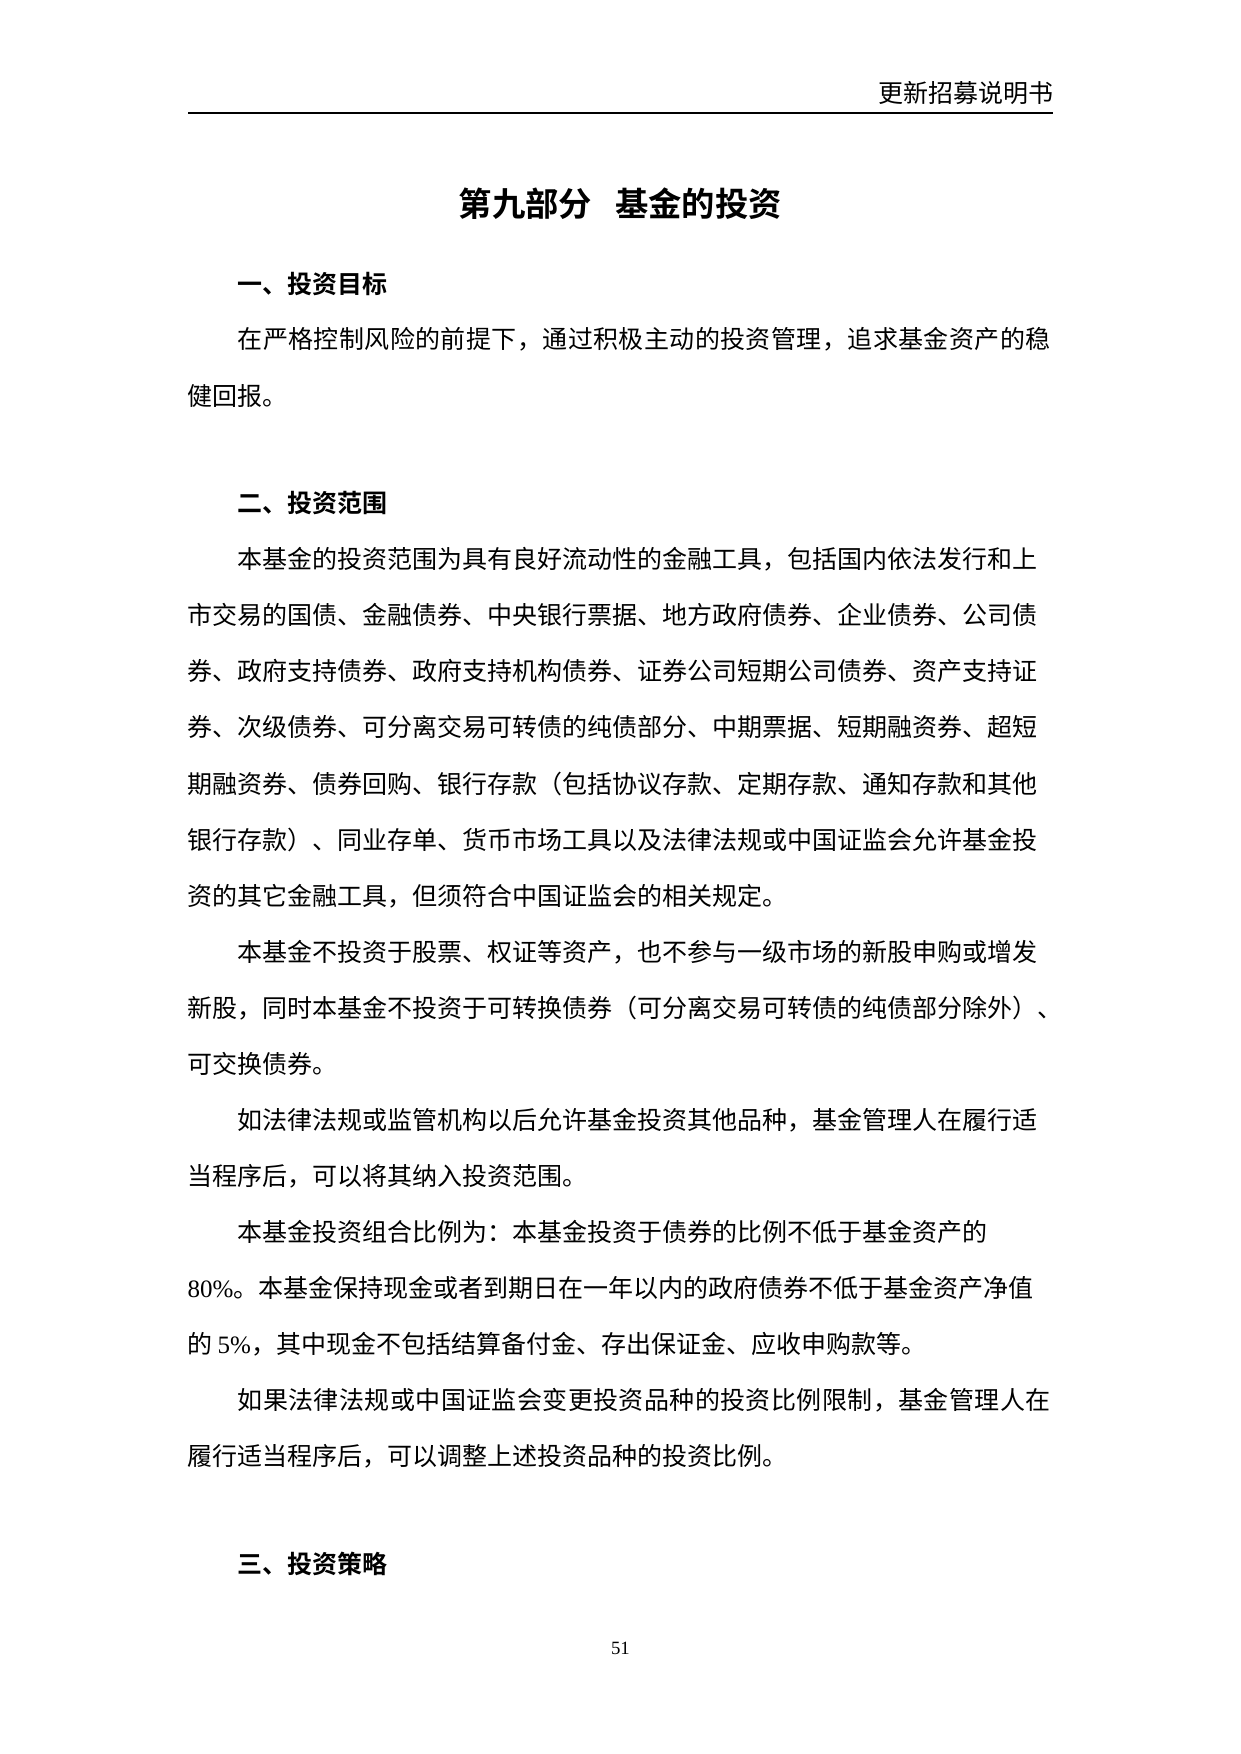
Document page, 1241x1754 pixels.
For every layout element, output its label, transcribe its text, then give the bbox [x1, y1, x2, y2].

subtitle 第九部分 基金的投资 [187, 164, 1053, 239]
text 本基金投资组合比例为：本基金投资于债券的比例不低于基金资产的80%。本基金保持现金或者到期日在一年以内的政府债券不低于基金资产净值的5%，其中现金不包括结算备付金、存出保证金、应收申购款等。 [187, 1212, 1053, 1362]
text 本基金不投资于股票、权证等资产，也不参与一级市场的新股申购或增发新股，同时本基金不投资于可转换债券（可分离交易可转债的纯债部分除外）、可交换债券。 [187, 932, 1053, 1082]
text 如果法律法规或中国证监会变更投资品种的投资比例限制，基金管理人在履行适当程序后，可以调整上述投资品种的投资比例。 [187, 1380, 1053, 1473]
text 一、投资目标 [187, 263, 1053, 301]
text 在严格控制风险的前提下，通过积极主动的投资管理，追求基金资产的稳健回报。 [187, 319, 1053, 413]
text 三、投资策略 [187, 1543, 1053, 1581]
text 本基金的投资范围为具有良好流动性的金融工具，包括国内依法发行和上市交易的国债、金融债券、中央银行票据、地方政府债券、企业债券、公司债券、政府支持债券、政府支持机构债券、证券公司短期公司债券、资产支持证券、次级债券、可分离交易可转债的纯债部分、中期票据、短期融资券、超短期融资券、债券回购、银行存款（包括协议存款、定期存款、通知存款和其他银行存款）、同业存单、货币市场工具以及法律法规或中国证监会允许基金投资的其它金融工具，但须符合中国证监会的相关规定。 [187, 538, 1053, 913]
text 如法律法规或监管机构以后允许基金投资其他品种，基金管理人在履行适当程序后，可以将其纳入投资范围。 [187, 1100, 1053, 1193]
text 二、投资范围 [187, 483, 1053, 520]
